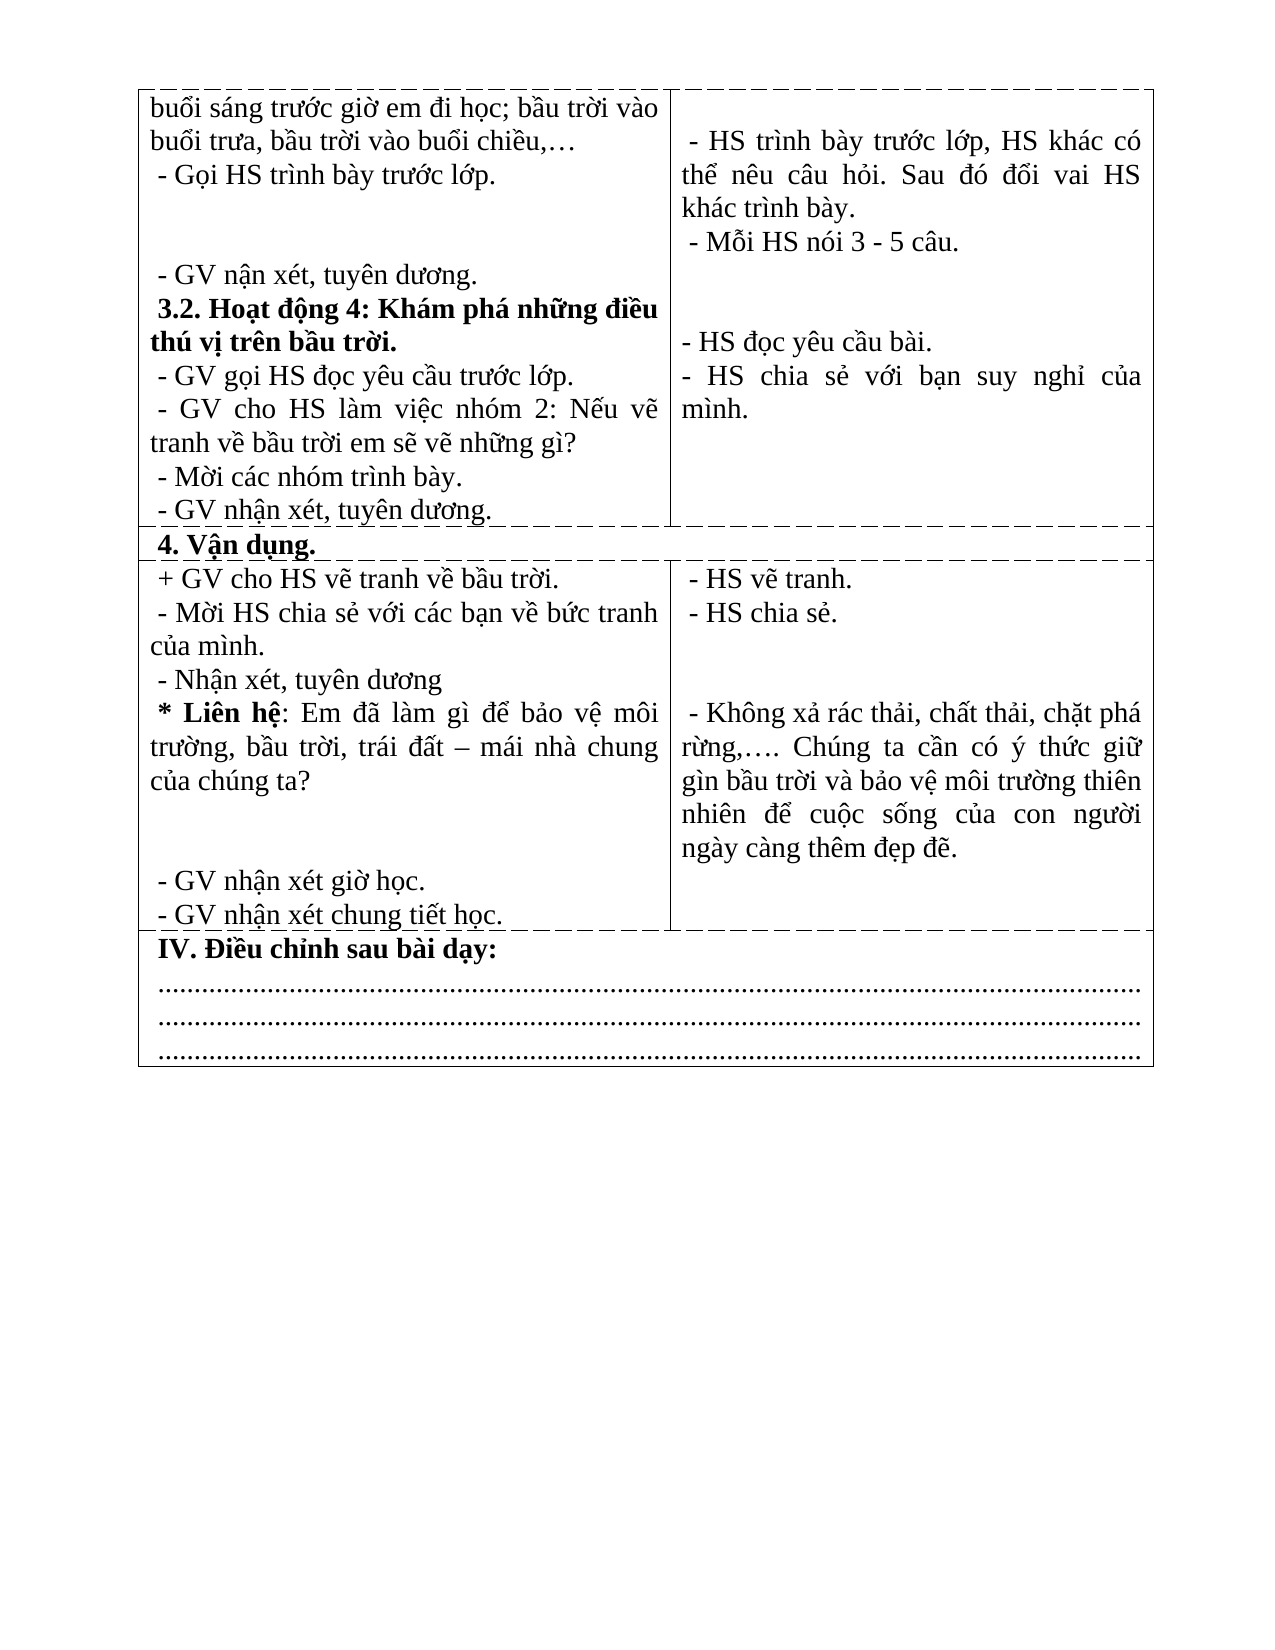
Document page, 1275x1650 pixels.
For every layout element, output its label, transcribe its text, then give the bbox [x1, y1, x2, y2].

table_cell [671, 89, 1153, 526]
table_cell - HS vẽ tranh. - HS chia sẻ. - Không xả rác thải, chất thải, chặt phá rừng,…. Chúng ta cần có ý thức giữ gìn bầu trời và bảo vệ môi trường thiên nhiên để cuộc sống của con người ngày càng thêm đẹp đẽ. [671, 560, 1153, 930]
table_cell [139, 89, 670, 526]
table_cell + GV cho HS vẽ tranh về bầu trời. - Mời HS chia sẻ với các bạn về bức tranh của mình. - Nhận xét, tuyên dương * Liên hệ: Em đã làm gì để bảo vệ môi trường, bầu trời, trái đất – mái nhà chung của chúng ta? - GV nhận xét giờ học. - GV nhận xét chung tiết học. [139, 560, 670, 930]
table_cell IV. Điều chỉnh sau bài dạy: ....................................................................................................................................... ....................................................................................................................................... ....................................................................................................................................... [139, 930, 1153, 1066]
table_cell 4. Vận dụng. [139, 526, 1153, 560]
